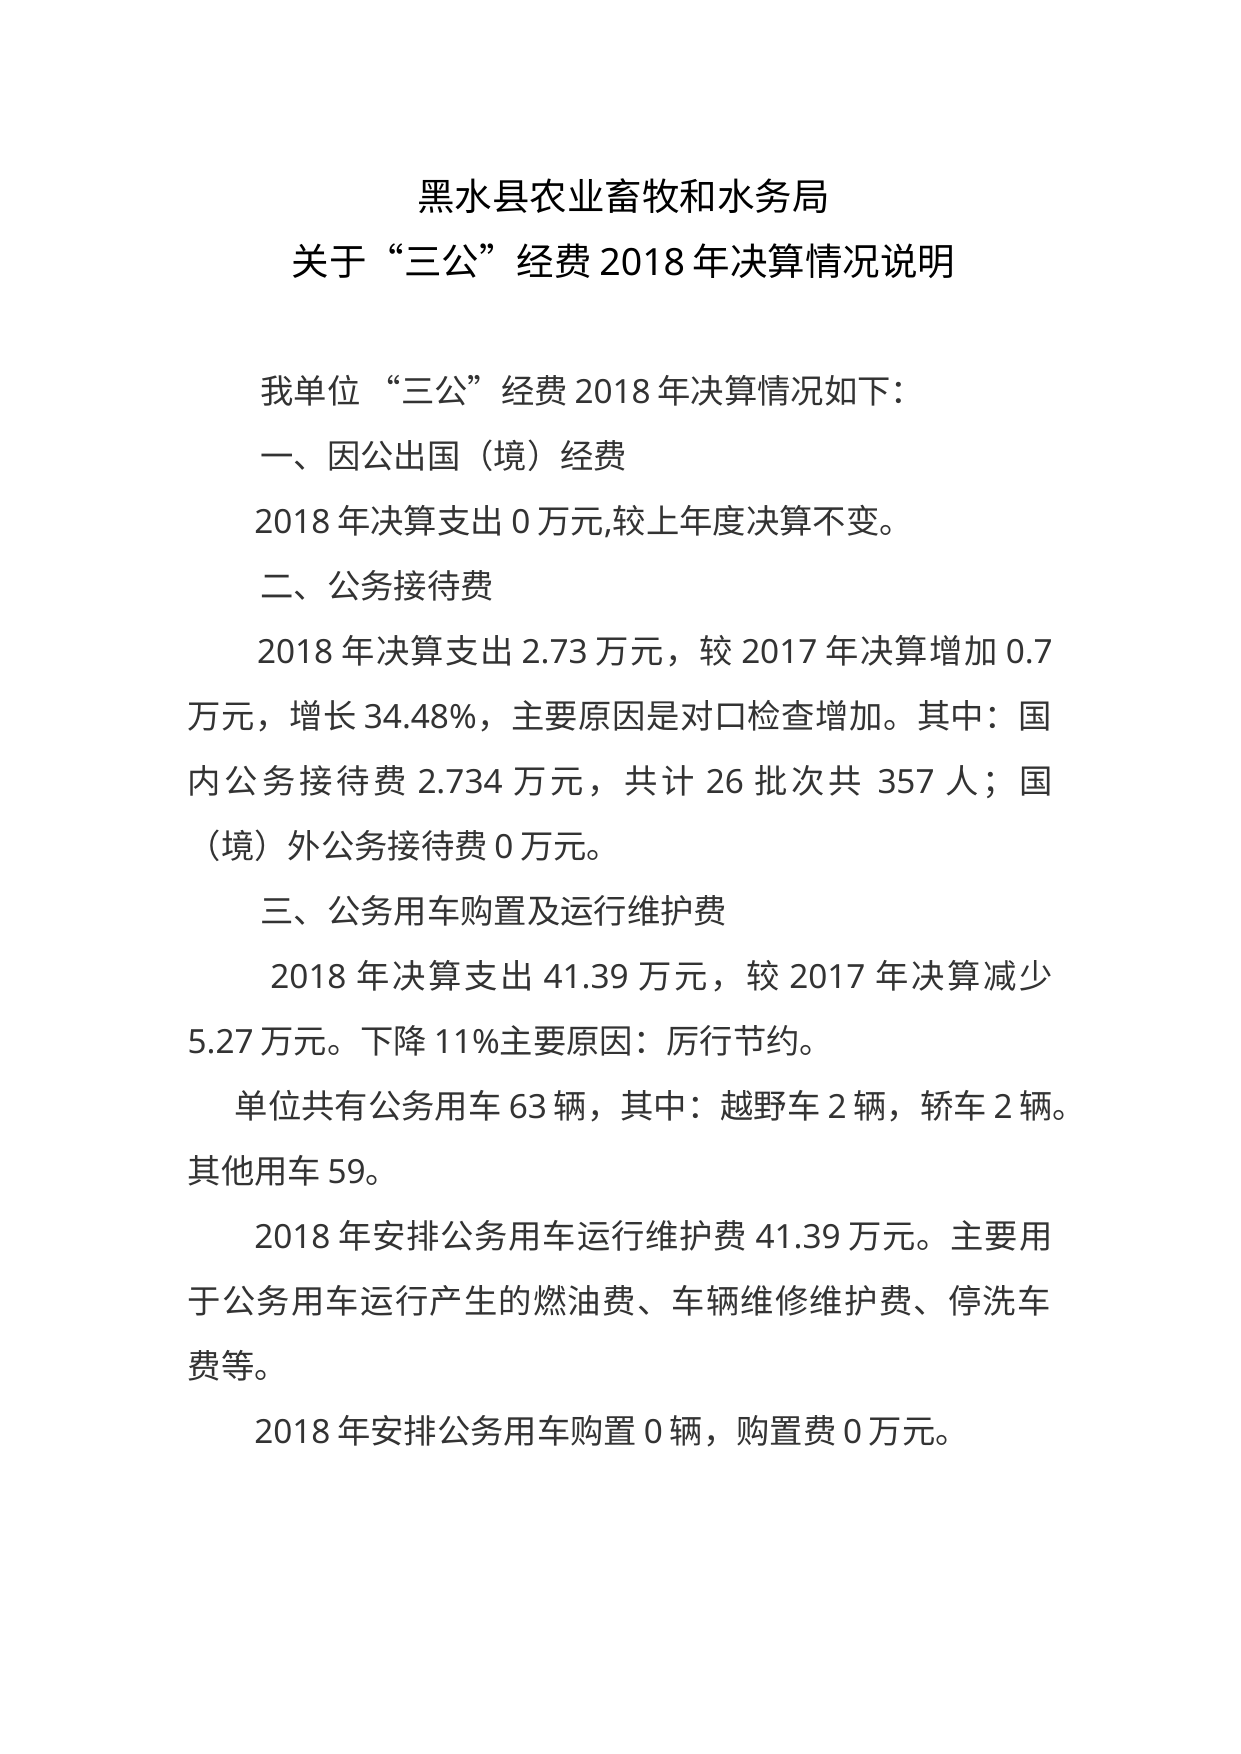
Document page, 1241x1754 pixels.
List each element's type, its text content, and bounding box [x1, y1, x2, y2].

text 单位共有公务用车63辆，其中：越野车2辆，轿车2辆。其他用车59。 [187, 1072, 1053, 1202]
text 黑水县农业畜牧和水务局 [187, 162, 1053, 227]
text 二、公务接待费 [187, 552, 1053, 617]
text 2018年安排公务用车购置0辆，购置费0万元。 [187, 1397, 1053, 1462]
text 2018年安排公务用车运行维护费41.39万元。主要用于公务用车运行产生的燃油费、车辆维修维护费、停洗车费等。 [187, 1202, 1053, 1397]
text 关于“三公”经费2018年决算情况说明 [187, 227, 1053, 292]
text 三、公务用车购置及运行维护费 2018年决算支出41.39万元，较2017年决算减少5.27万元。下降11%主要原因：厉行节约。 [187, 877, 1053, 1072]
text 一、因公出国（境）经费 [187, 422, 1053, 487]
text 2018年决算支出 0万元,较上年度决算不变。 [187, 487, 1053, 552]
text 2018年决算支出2.73万元，较2017年决算增加0.7万元，增长34.48%，主要原因是对口检查增加。其中：国内公务接待费2.734万元，共计26批次共 357人；国（境）外公务接待费0万元。 [187, 617, 1053, 877]
text 我单位 “三公”经费2018年决算情况如下： [187, 357, 1053, 422]
